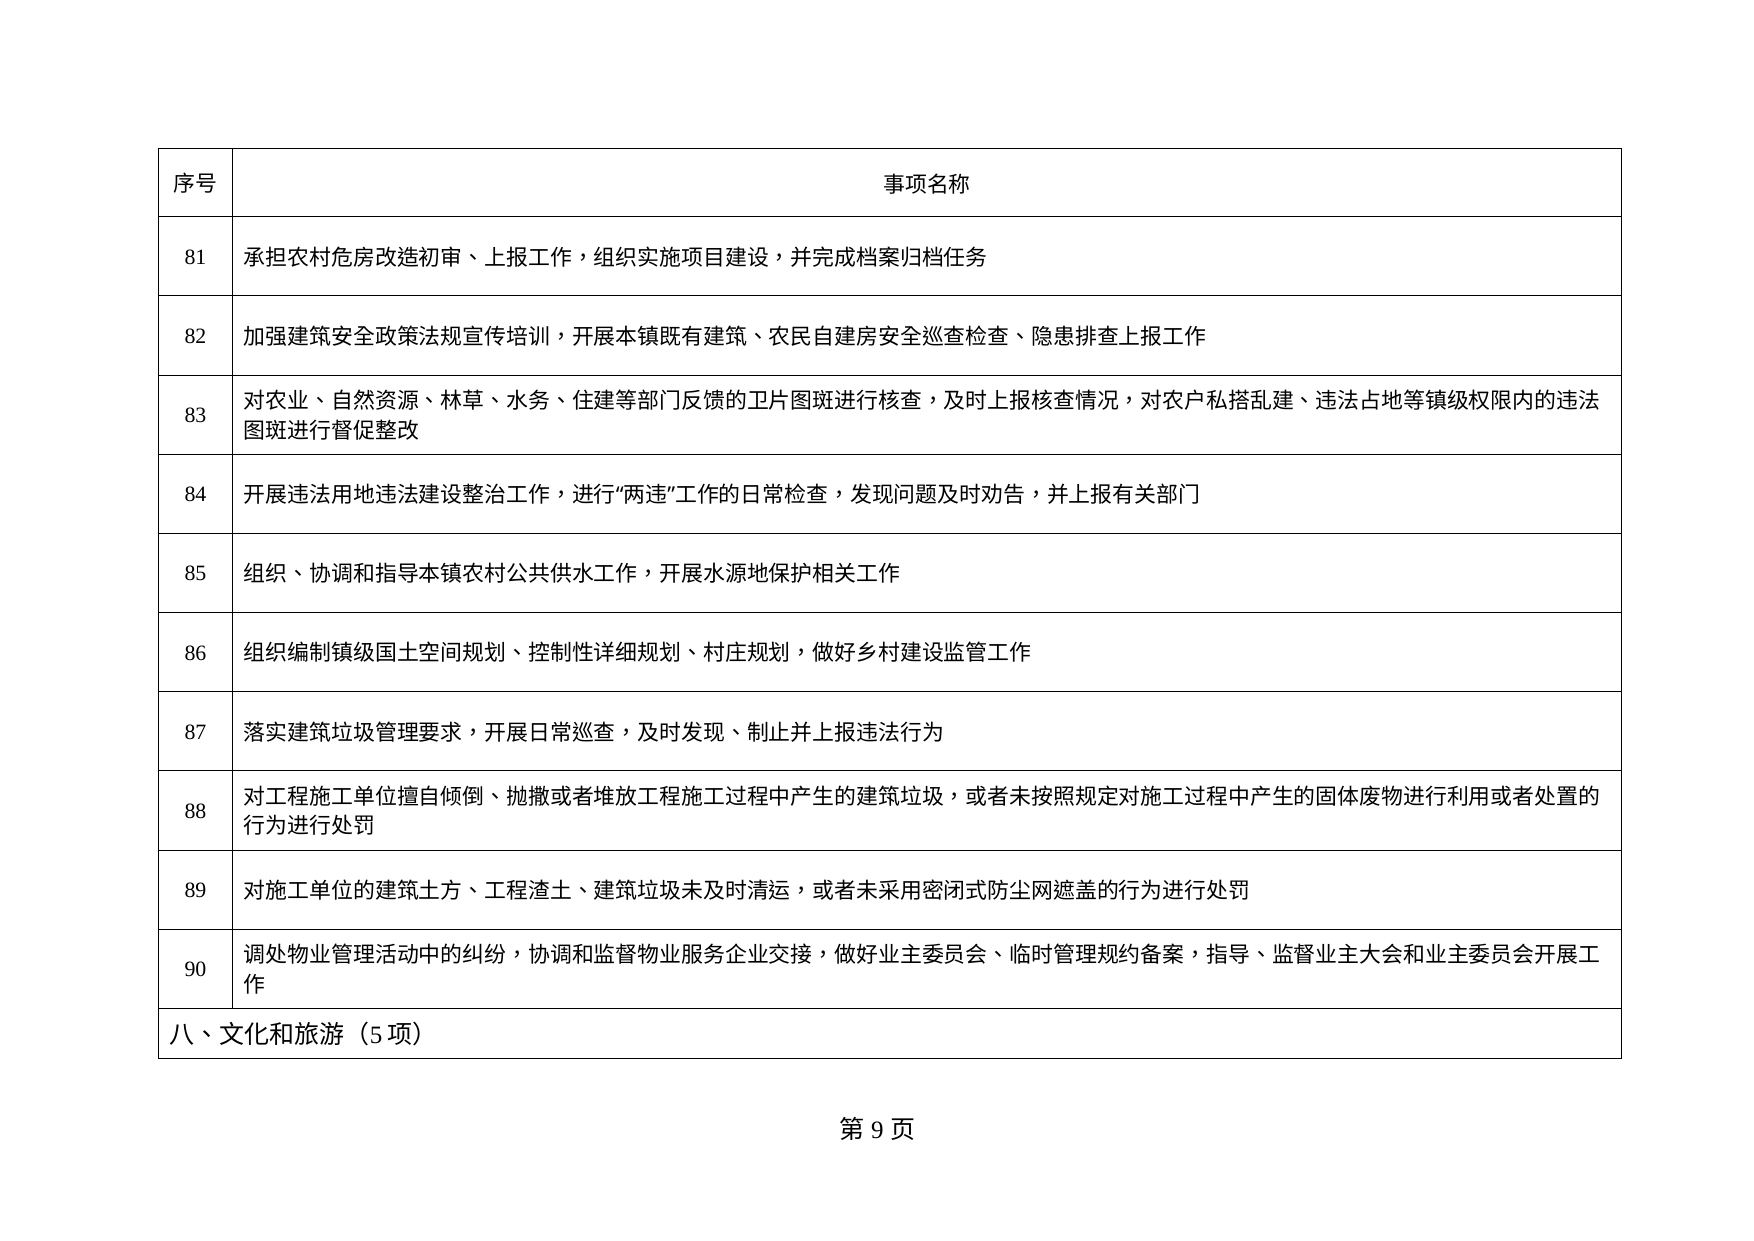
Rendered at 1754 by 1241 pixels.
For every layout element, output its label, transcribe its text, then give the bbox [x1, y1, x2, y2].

table_header 事项名称 [233, 149, 1621, 216]
table_cell 82 [159, 296, 232, 374]
table_cell 90 [159, 930, 232, 1008]
table_cell 84 [159, 455, 232, 533]
table_cell 88 [159, 771, 232, 849]
table_cell 86 [159, 613, 232, 691]
table_cell 对工程施工单位擅自倾倒、抛撒或者堆放工程施工过程中产生的建筑垃圾，或者未按照规定对施工过程中产生的固体废物进行利用或者处置的行为进行处罚 [233, 771, 1621, 849]
table_cell 调处物业管理活动中的纠纷，协调和监督物业服务企业交接，做好业主委员会、临时管理规约备案，指导、监督业主大会和业主委员会开展工作 [233, 930, 1621, 1008]
table_cell 落实建筑垃圾管理要求，开展日常巡查，及时发现、制止并上报违法行为 [233, 692, 1621, 770]
table_cell 八、文化和旅游（5项） [159, 1009, 1621, 1058]
table_header 序号 [159, 149, 232, 216]
table_cell 承担农村危房改造初审、上报工作，组织实施项目建设，并完成档案归档任务 [233, 217, 1621, 295]
table_cell 81 [159, 217, 232, 295]
table_cell 83 [159, 376, 232, 454]
table_cell 开展违法用地违法建设整治工作，进行“两违”工作的日常检查，发现问题及时劝告，并上报有关部门 [233, 455, 1621, 533]
table_cell 87 [159, 692, 232, 770]
table_cell 组织编制镇级国土空间规划、控制性详细规划、村庄规划，做好乡村建设监管工作 [233, 613, 1621, 691]
table_cell 89 [159, 851, 232, 929]
table_cell 组织、协调和指导本镇农村公共供水工作，开展水源地保护相关工作 [233, 534, 1621, 612]
table_cell 加强建筑安全政策法规宣传培训，开展本镇既有建筑、农民自建房安全巡查检查、隐患排查上报工作 [233, 296, 1621, 374]
table_cell 85 [159, 534, 232, 612]
table_cell 对农业、自然资源、林草、水务、住建等部门反馈的卫片图斑进行核查，及时上报核查情况，对农户私搭乱建、违法占地等镇级权限内的违法图斑进行督促整改 [233, 376, 1621, 454]
table_cell 对施工单位的建筑土方、工程渣土、建筑垃圾未及时清运，或者未采用密闭式防尘网遮盖的行为进行处罚 [233, 851, 1621, 929]
